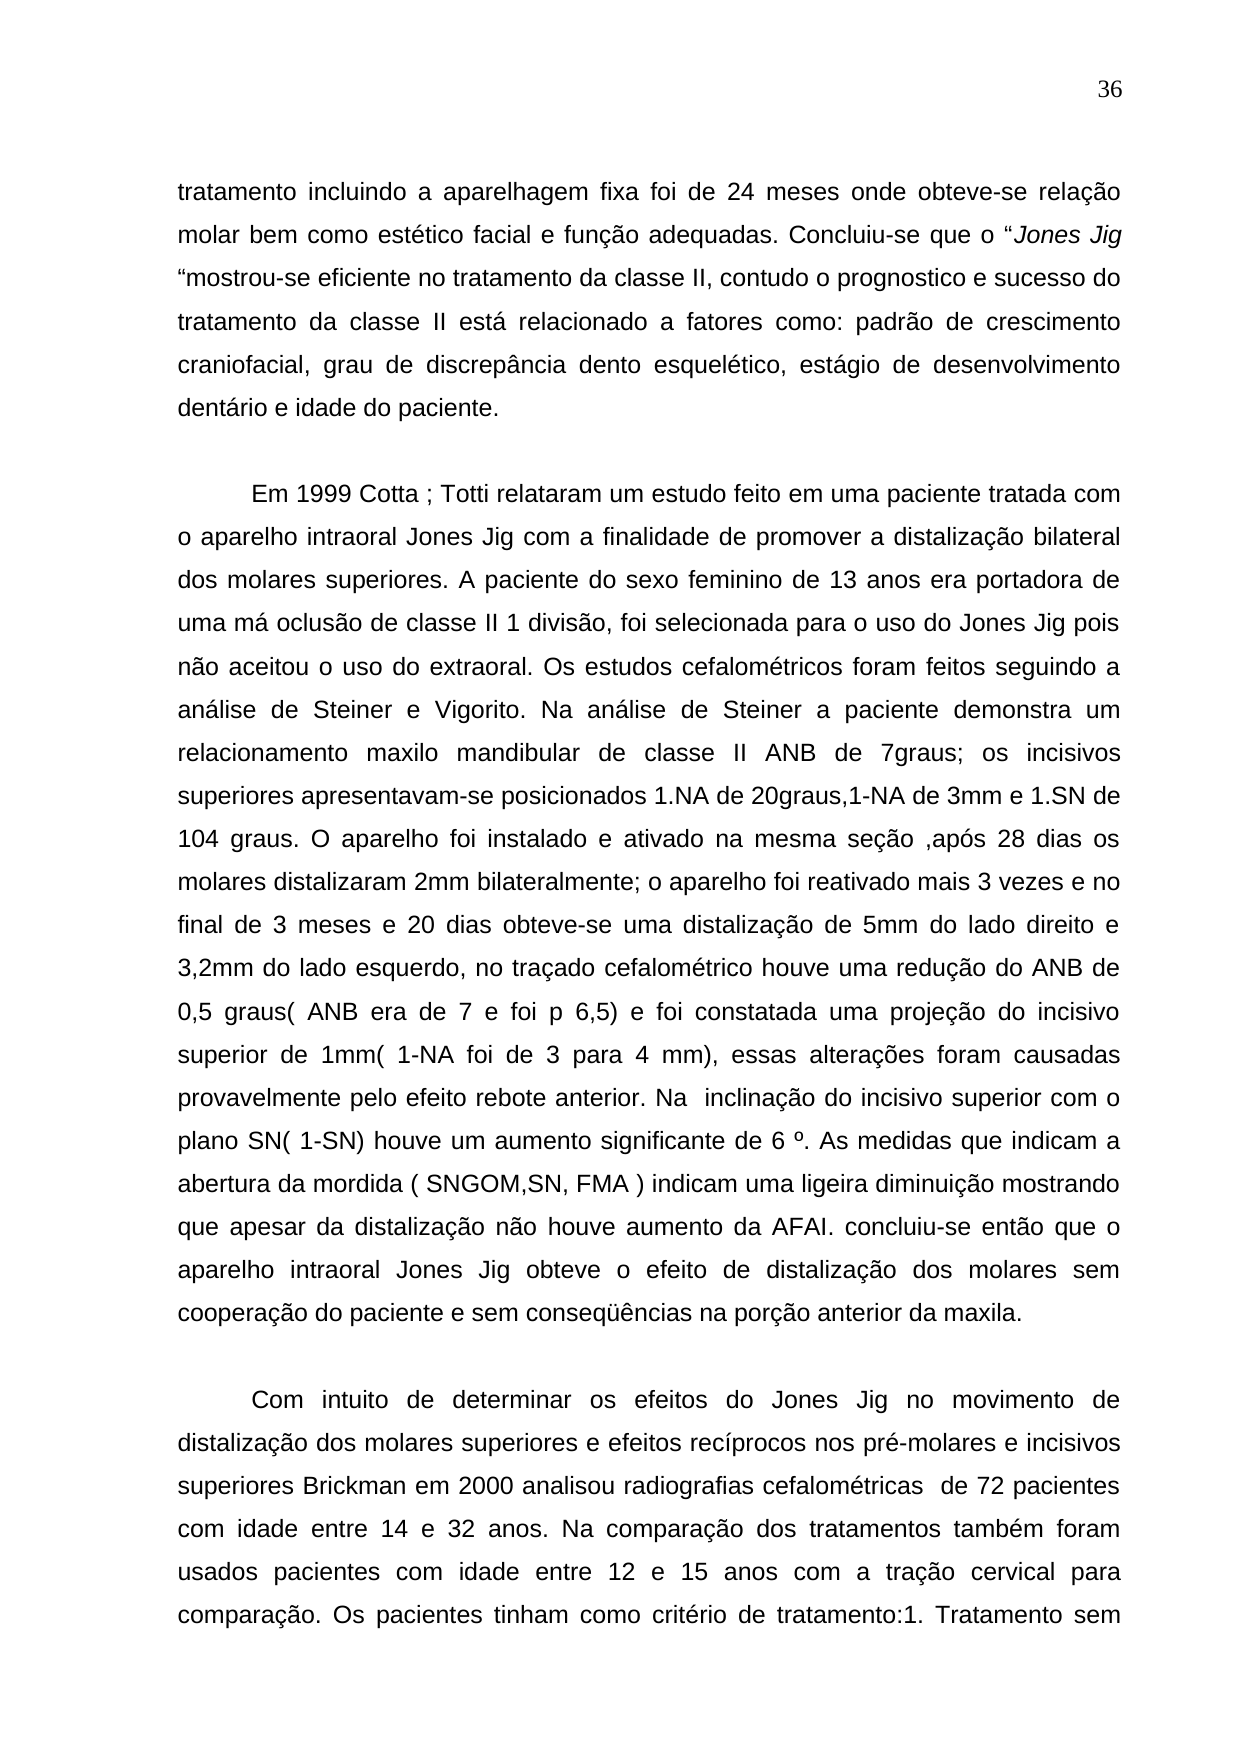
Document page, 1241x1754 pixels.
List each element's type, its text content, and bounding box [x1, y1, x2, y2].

text Em 1999 Cotta ; Totti relataram um estudo feito em uma paciente tratada com o aparelho intraoral Jones Jig com a finalidade de promover a distalização bilateral dos molares superiores. A paciente do sexo feminino de 13 anos era portadora de uma má oclusão de classe II 1 divisão, foi selecionada para o uso do Jones Jig pois não aceitou o uso do extraoral. Os estudos cefalométricos foram feitos seguindo a análise de Steiner e Vigorito. Na análise de Steiner a paciente demonstra um relacionamento maxilo mandibular de classe II ANB de 7graus; os incisivos superiores apresentavam-se posicionados 1.NA de 20graus,1-NA de 3mm e 1.SN de 104 graus. O aparelho foi instalado e ativado na mesma seção ,após 28 dias os molares distalizaram 2mm bilateralmente; o aparelho foi reativado mais 3 vezes e no final de 3 meses e 20 dias obteve-se uma distalização de 5mm do lado direito e 3,2mm do lado esquerdo, no traçado cefalométrico houve uma redução do ANB de 0,5 graus( ANB era de 7 e foi p 6,5) e foi constatada uma projeção do incisivo superior de 1mm( 1-NA foi de 3 para ), essas alterações foram causadas provavelmente pelo efeito rebote anterior. Na inclinação do incisivo superior com o plano SN( 1-SN) houve um aumento significante de 6 º. As medidas que indicam a abertura da mordida ( SNGOM,SN, FMA ) indicam uma ligeira diminuição mostrando que apesar da distalização não houve aumento da AFAI. concluiu-se então que o aparelho intraoral Jones Jig obteve o efeito de distalização dos molares sem cooperação do paciente e sem conseqüências na porção anterior da maxila. [177, 479, 1122, 1327]
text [177, 177, 1122, 422]
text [177, 1385, 1122, 1629]
